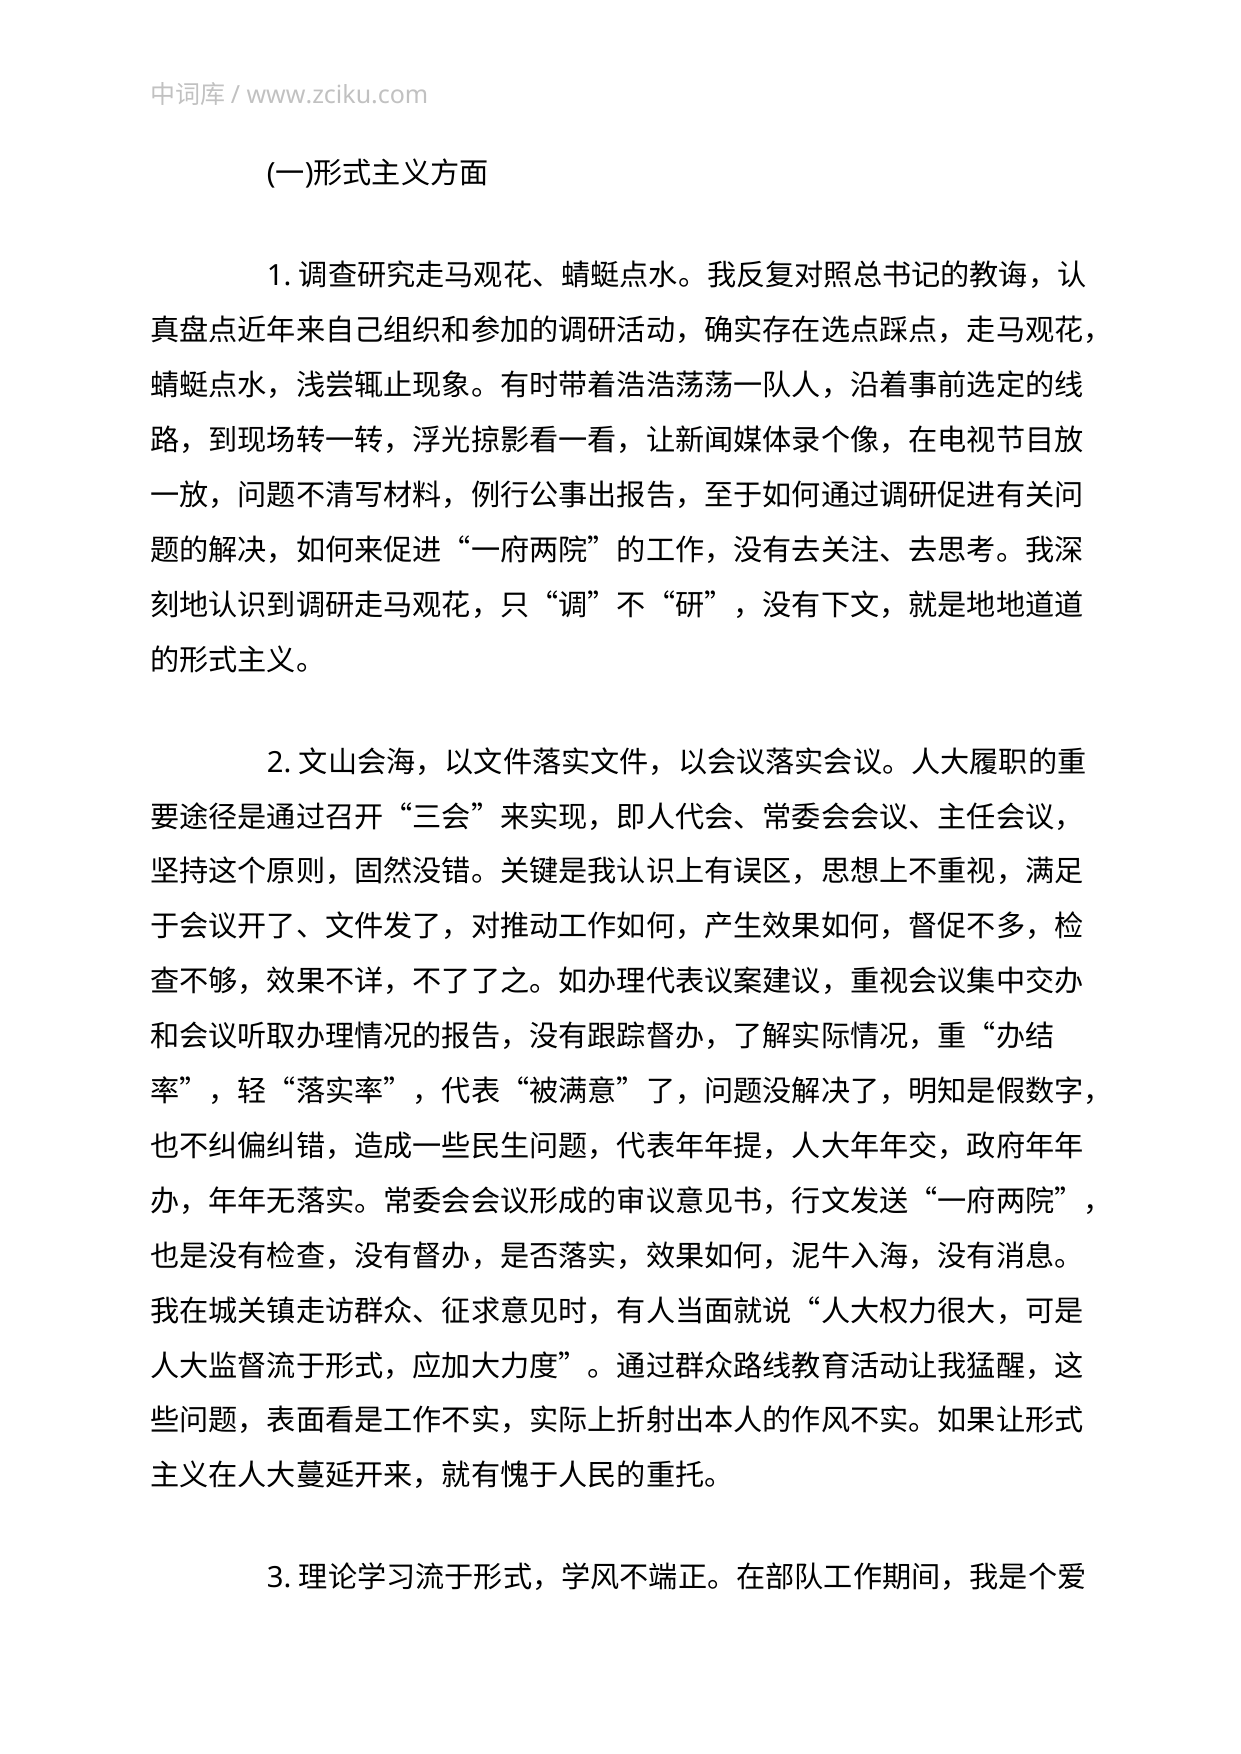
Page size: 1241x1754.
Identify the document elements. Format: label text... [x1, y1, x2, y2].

text 2. 文山会海，以文件落实文件，以会议落实会议。人大履职的重要途径是通过召开“三会”来实现，即人代会、常委会会议、主任会议，坚持这个原则，固然没错。关键是我认识上有误区，思想上不重视，满足于会议开了、文件发了，对推动工作如何，产生效果如何，督促不多，检查不够，效果不详，不了了之。如办理代表议案建议，重视会议集中交办和会议听取办理情况的报告，没有跟踪督办，了解实际情况，重“办结率”，轻“落实率”，代表“被满意”了，问题没解决了，明知是假数字，也不纠偏纠错，造成一些民生问题，代表年年提，人大年年交，政府年年办，年年无落实。常委会会议形成的审议意见书，行文发送“一府两院”，也是没有检查，没有督办，是否落实，效果如何，泥牛入海，没有消息。我在城关镇走访群众、征求意见时，有人当面就说“人大权力很大，可是人大监督流于形式，应加大力度”。通过群众路线教育活动让我猛醒，这些问题，表面看是工作不实，实际上折射出本人的作风不实。如果让形式主义在人大蔓延开来，就有愧于人民的重托。 [150, 738, 1090, 1494]
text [150, 1554, 1090, 1596]
text 1. 调查研究走马观花、蜻蜓点水。我反复对照总书记的教诲，认真盘点近年来自己组织和参加的调研活动，确实存在选点踩点，走马观花，蜻蜓点水，浅尝辄止现象。有时带着浩浩荡荡一队人，沿着事前选定的线路，到现场转一转，浮光掠影看一看，让新闻媒体录个像，在电视节目放一放，问题不清写材料，例行公事出报告，至于如何通过调研促进有关问题的解决，如何来促进“一府两院”的工作，没有去关注、去思考。我深刻地认识到调研走马观花，只“调”不“研”，没有下文，就是地地道道的形式主义。 [150, 252, 1090, 679]
text (一)形式主义方面 [150, 150, 1090, 192]
